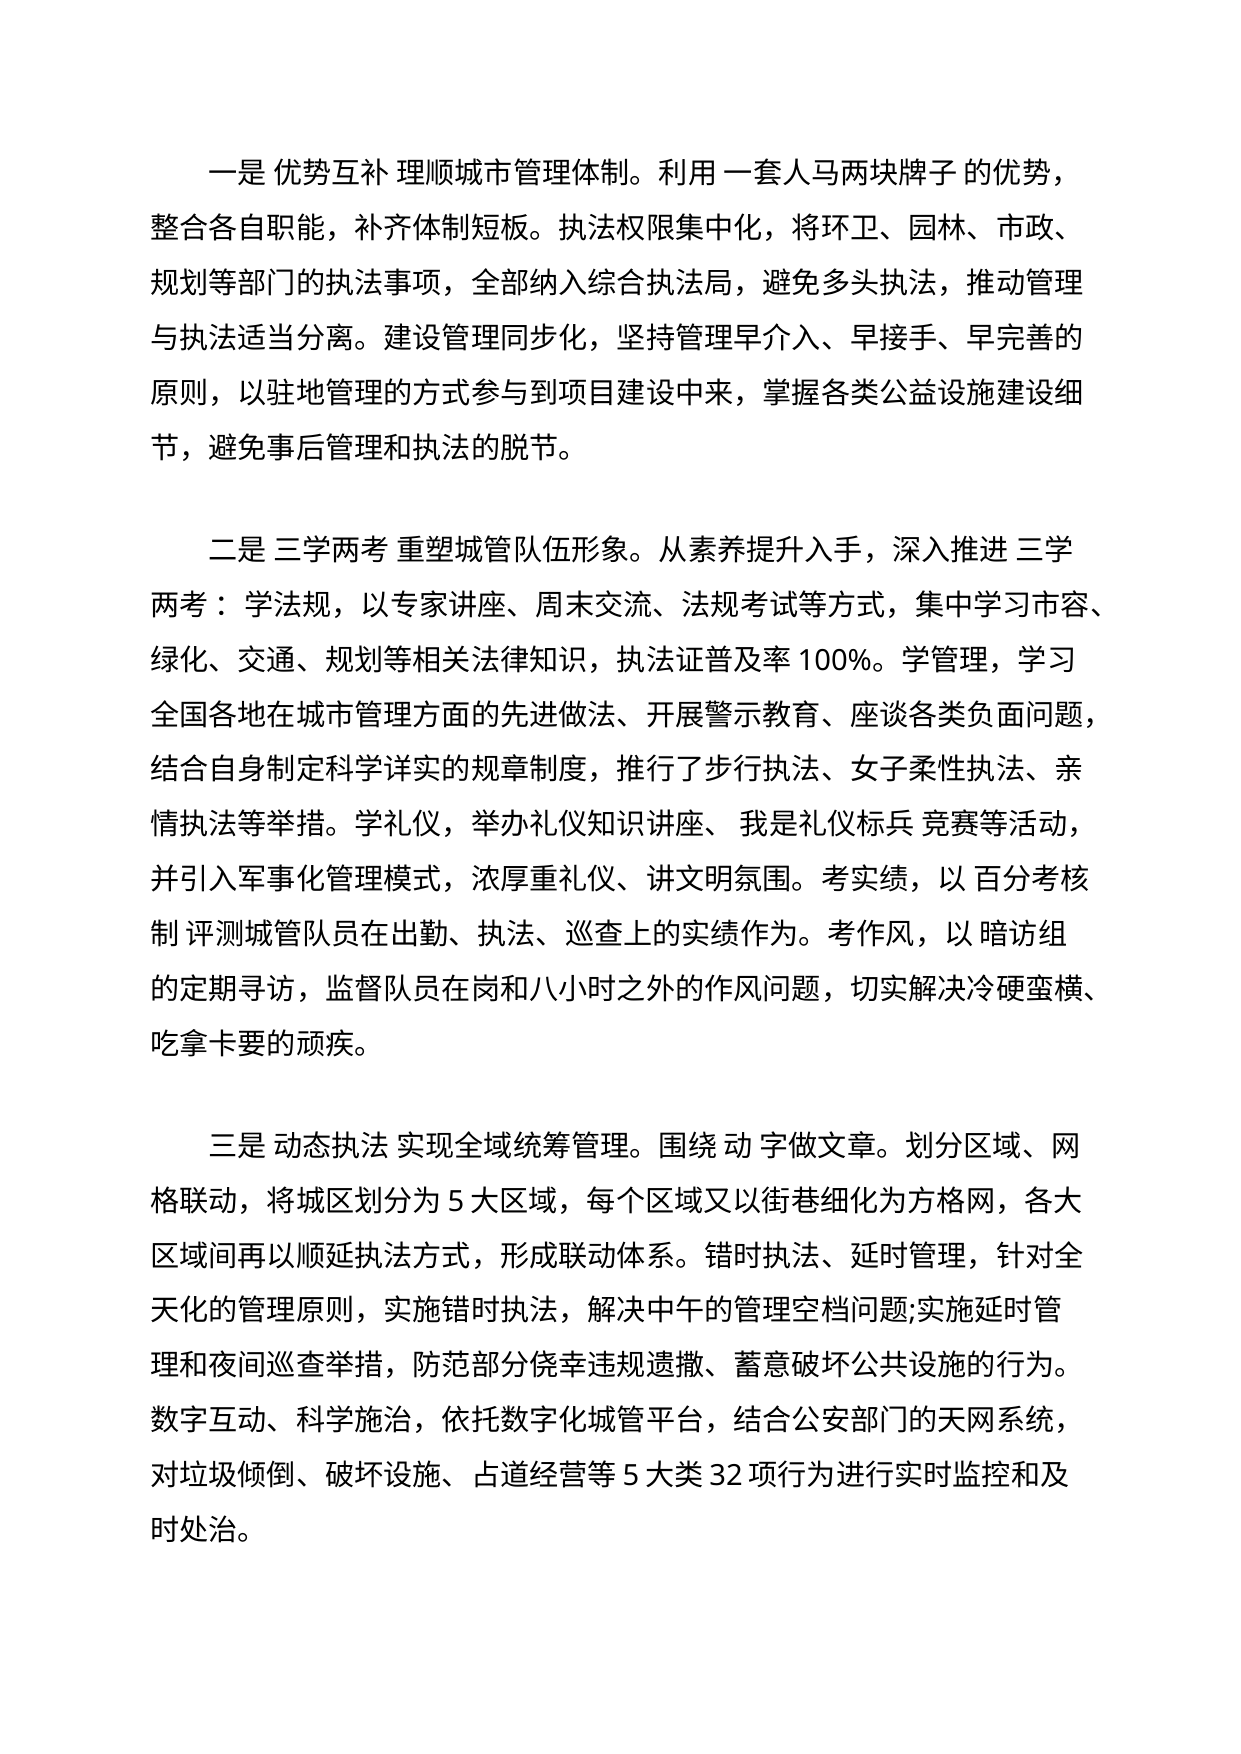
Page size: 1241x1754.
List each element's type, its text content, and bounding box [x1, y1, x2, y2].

text 二是 三学两考 重塑城管队伍形象。从素养提升入手，深入推进 三学两考 ：学法规，以专家讲座、周末交流、法规考试等方式，集中学习市容、绿化、交通、规划等相关法律知识，执法证普及率100%。学管理，学习全国各地在城市管理方面的先进做法、开展警示教育、座谈各类负面问题，结合自身制定科学详实的规章制度，推行了步行执法、女子柔性执法、亲情执法等举措。学礼仪，举办礼仪知识讲座、 我是礼仪标兵 竞赛等活动，并引入军事化管理模式，浓厚重礼仪、讲文明氛围。考实绩，以 百分考核制 评测城管队员在出勤、执法、巡查上的实绩作为。考作风，以 暗访组 的定期寻访，监督队员在岗和八小时之外的作风问题，切实解决冷硬蛮横、吃拿卡要的顽疾。 [150, 526, 1090, 1063]
text 一是 优势互补 理顺城市管理体制。利用 一套人马两块牌子 的优势，整合各自职能，补齐体制短板。执法权限集中化，将环卫、园林、市政、规划等部门的执法事项，全部纳入综合执法局，避免多头执法，推动管理与执法适当分离。建设管理同步化，坚持管理早介入、早接手、早完善的原则，以驻地管理的方式参与到项目建设中来，掌握各类公益设施建设细节，避免事后管理和执法的脱节。 [150, 150, 1090, 467]
text 三是 动态执法 实现全域统筹管理。围绕 动 字做文章。划分区域、网格联动，将城区划分为5大区域，每个区域又以街巷细化为方格网，各大区域间再以顺延执法方式，形成联动体系。错时执法、延时管理，针对全天化的管理原则，实施错时执法，解决中午的管理空档问题;实施延时管理和夜间巡查举措，防范部分侥幸违规遗撒、蓄意破坏公共设施的行为。数字互动、科学施治，依托数字化城管平台，结合公安部门的天网系统，对垃圾倾倒、破坏设施、占道经营等5大类32项行为进行实时监控和及时处治。 [150, 1122, 1090, 1549]
